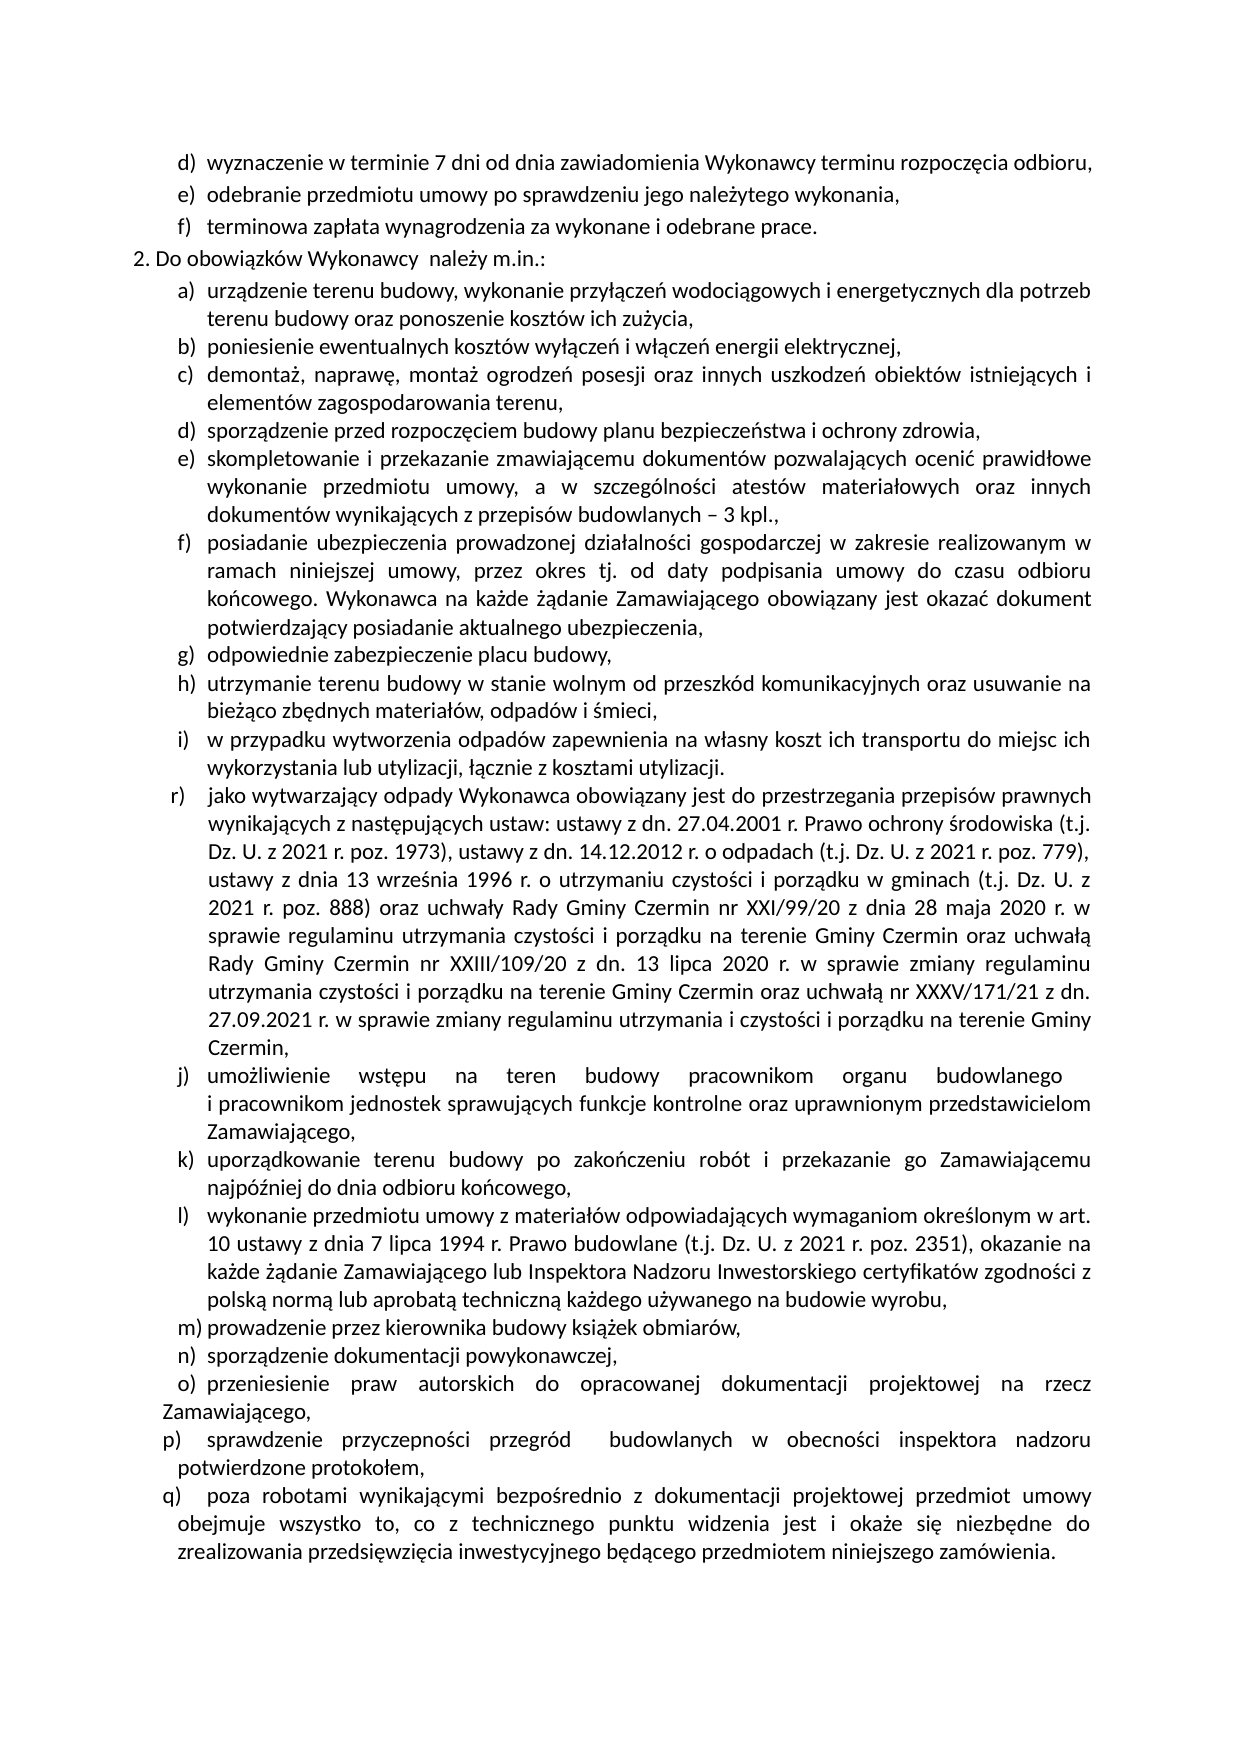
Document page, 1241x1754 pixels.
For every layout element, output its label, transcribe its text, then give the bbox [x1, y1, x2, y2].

list umożliwienie wstępu na teren budowy pracownikom organu budowlanego i pracownikom jednostek sprawujących funkcje kontrolne oraz uprawnionym przedstawicielom Zamawiającego, [177, 1061, 1093, 1145]
list wykonanie przedmiotu umowy z materiałów odpowiadających wymaganiom określonym w art. 10 ustawy z dnia 7 lipca 1994 r. Prawo budowlane (t.j. Dz. U. z 2021 r. poz. 2351), okazanie na każde żądanie Zamawiającego lub Inspektora Nadzoru Inwestorskiego certyfikatów zgodności z polską normą lub aprobatą techniczną każdego używanego na budowie wyrobu, [177, 1201, 1093, 1313]
list sprawdzenie przyczepności przegród budowlanych w obecności inspektora nadzoru potwierdzone protokołem, [162, 1425, 1093, 1481]
list skompletowanie i przekazanie zmawiającemu dokumentów pozwalających ocenić prawidłowe wykonanie przedmiotu umowy, a w szczególności atestów materiałowych oraz innych dokumentów wynikających z przepisów budowlanych – 3 kpl., [177, 444, 1093, 528]
list poniesienie ewentualnych kosztów wyłączeń i włączeń energii elektrycznej, [177, 332, 1093, 360]
list w przypadku wytworzenia odpadów zapewnienia na własny koszt ich transportu do miejsc ich wykorzystania lub utylizacji, łącznie z kosztami utylizacji. [177, 725, 1093, 781]
list uporządkowanie terenu budowy po zakończeniu robót i przekazanie go Zamawiającemu najpóźniej do dnia odbioru końcowego, [177, 1145, 1093, 1201]
list jako wytwarzający odpady Wykonawca obowiązany jest do przestrzegania przepisów prawnych wynikających z następujących ustaw: ustawy z dn. 27.04.2001 r. Prawo ochrony środowiska (t.j. Dz. U. z 2021 r. poz. 1973), ustawy z dn. 14.12.2012 r. o odpadach (t.j. Dz. U. z 2021 r. poz. 779), ustawy z dnia 13 września 1996 r. o utrzymaniu czystości i porządku w gminach (t.j. Dz. U. z 2021 r. poz. 888) oraz uchwały Rady Gminy Czermin nr XXI/99/20 z dnia 28 maja 2020 r. w sprawie regulaminu utrzymania czystości i porządku na terenie Gminy Czermin oraz uchwałą Rady Gminy Czermin nr XXIII/109/20 z dn. 13 lipca 2020 r. w sprawie zmiany regulaminu utrzymania czystości i porządku na terenie Gminy Czermin oraz uchwałą nr XXXV/171/21 z dn. 27.09.2021 r. w sprawie zmiany regulaminu utrzymania i czystości i porządku na terenie Gminy Czermin, [170, 781, 1093, 1061]
list demontaż, naprawę, montaż ogrodzeń posesji oraz innych uszkodzeń obiektów istniejących i elementów zagospodarowania terenu, [177, 360, 1093, 416]
list sporządzenie przed rozpoczęciem budowy planu bezpieczeństwa i ochrony zdrowia, [177, 416, 1093, 444]
list poza robotami wynikającymi bezpośrednio z dokumentacji projektowej przedmiot umowy obejmuje wszystko to, co z technicznego punktu widzenia jest i okaże się niezbędne do zrealizowania przedsięwzięcia inwestycyjnego będącego przedmiotem niniejszego zamówienia. [162, 1481, 1093, 1565]
list sporządzenie dokumentacji powykonawczej, [177, 1341, 1093, 1369]
text 2. Do obowiązków Wykonawcy należy m.in.: [133, 244, 1104, 272]
list odebranie przedmiotu umowy po sprawdzeniu jego należytego wykonania, [133, 180, 1104, 208]
list posiadanie ubezpieczenia prowadzonej działalności gospodarczej w zakresie realizowanym w ramach niniejszej umowy, przez okres tj. od daty podpisania umowy do czasu odbioru końcowego. Wykonawca na każde żądanie Zamawiającego obowiązany jest okazać dokument potwierdzający posiadanie aktualnego ubezpieczenia, [177, 528, 1093, 641]
list terminowa zapłata wynagrodzenia za wykonane i odebrane prace. [133, 212, 1104, 240]
list utrzymanie terenu budowy w stanie wolnym od przeszkód komunikacyjnych oraz usuwanie na bieżąco zbędnych materiałów, odpadów i śmieci, [177, 669, 1093, 725]
list odpowiednie zabezpieczenie placu budowy, [177, 641, 1093, 669]
list urządzenie terenu budowy, wykonanie przyłączeń wodociągowych i energetycznych dla potrzeb terenu budowy oraz ponoszenie kosztów ich zużycia, [177, 276, 1093, 332]
list prowadzenie przez kierownika budowy książek obmiarów, [177, 1313, 1093, 1341]
list przeniesienie praw autorskich do opracowanej dokumentacji projektowej na rzecz Zamawiającego, [162, 1369, 1093, 1425]
list wyznaczenie w terminie 7 dni od dnia zawiadomienia Wykonawcy terminu rozpoczęcia odbioru, [133, 148, 1104, 176]
